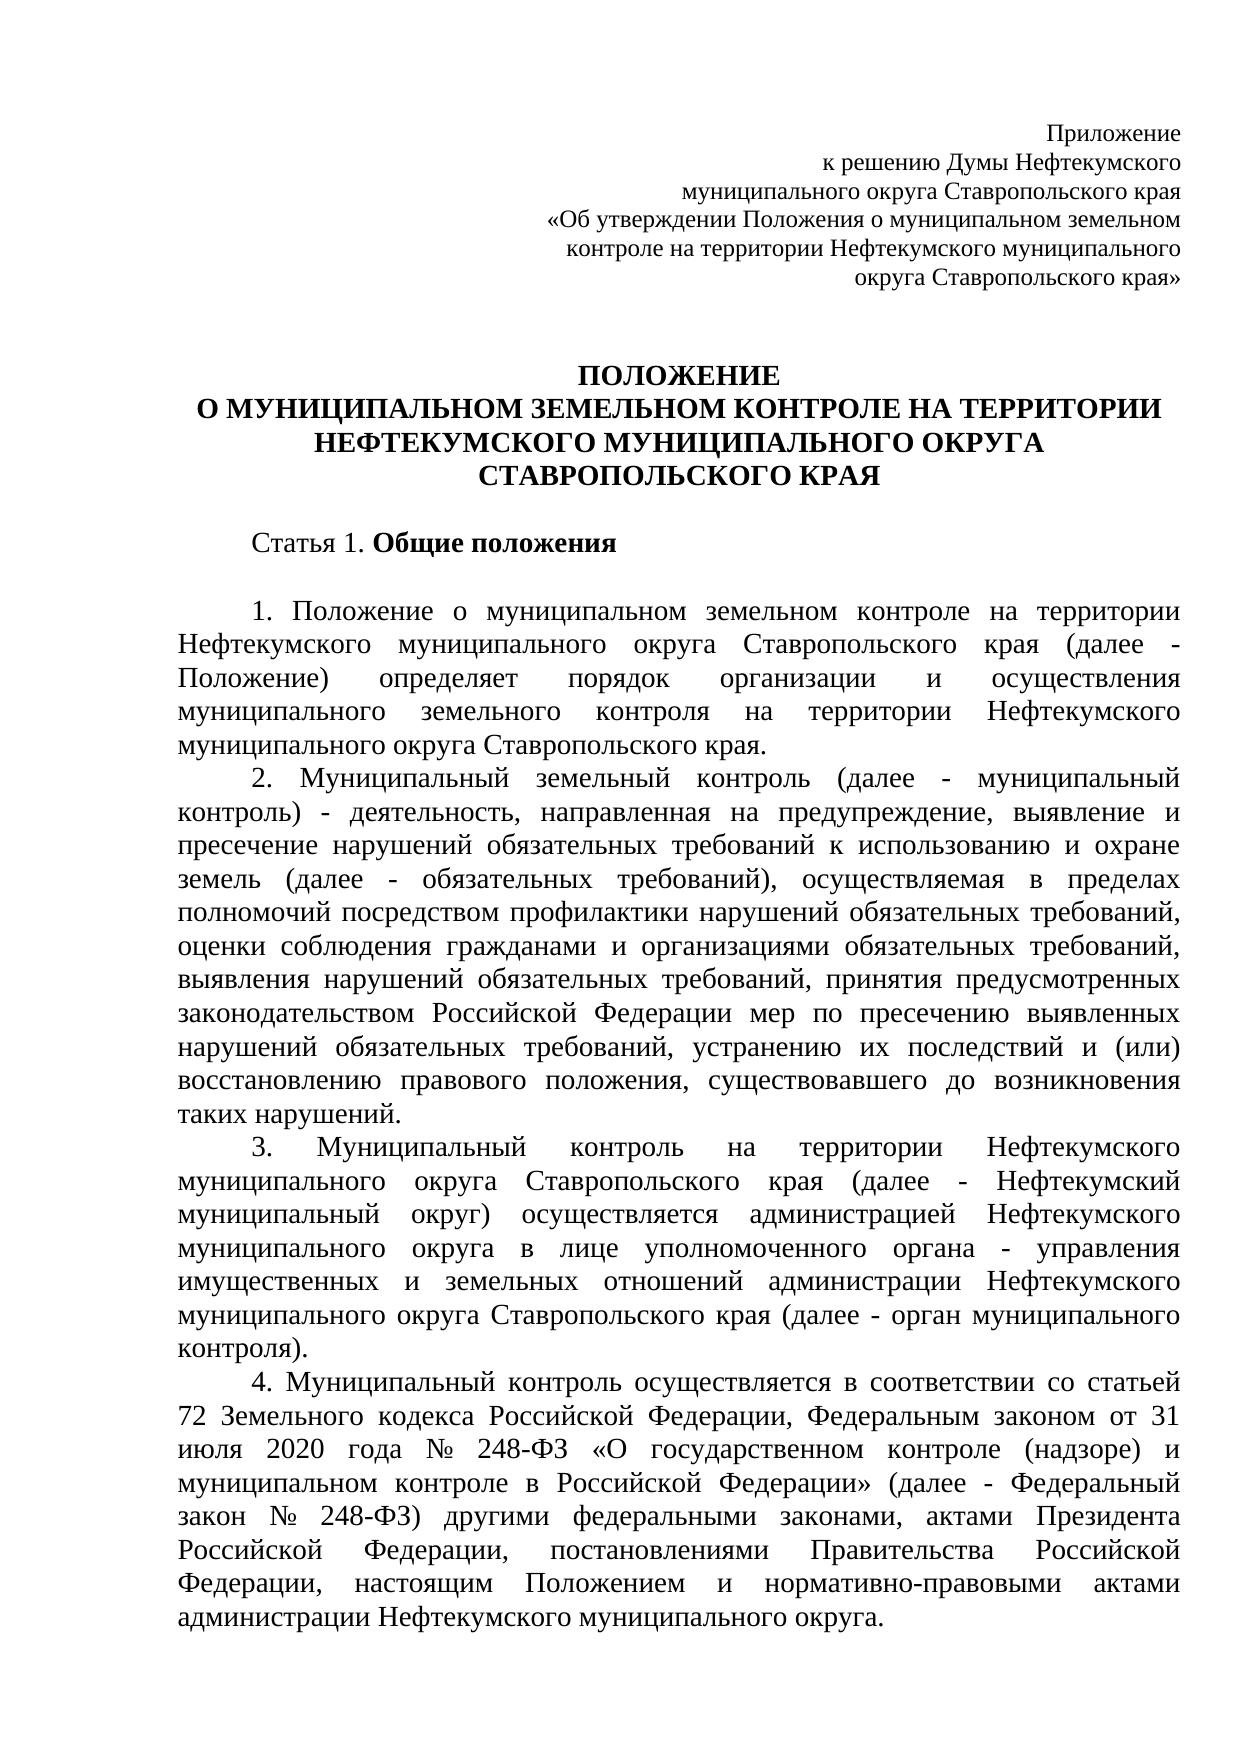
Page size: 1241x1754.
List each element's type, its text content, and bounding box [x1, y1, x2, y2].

text 3. Муниципальный контроль на территории Нефтекумского муниципального округа Ставропольского края (далее - Нефтекумский муниципальный округ) осуществляется администрацией Нефтекумского муниципального округа в лице уполномоченного органа - управления имущественных и земельных отношений администрации Нефтекумского муниципального округа Ставропольского края (далее - орган муниципального контроля). [177, 1129, 1181, 1364]
text к решению Думы Нефтекумского [177, 147, 1181, 176]
title НЕФТЕКУМСКОГО МУНИЦИПАЛЬНОГО ОКРУГА СТАВРОПОЛЬСКОГО КРАЯ [177, 425, 1181, 492]
text Приложение [177, 118, 1181, 147]
text 4. Муниципальный контроль осуществляется в соответствии со статьей 72 Земельного кодекса Российской Федерации, Федеральным законом от 31 июля 2020 года № 248-ФЗ «О государственном контроле (надзоре) и муниципальном контроле в Российской Федерации» (далее - Федеральный закон № 248-ФЗ) другими федеральными законами, актами Президента Российской Федерации, постановлениями Правительства Российской Федерации, настоящим Положением и нормативно-правовыми актами администрации Нефтекумского муниципального округа. [177, 1364, 1181, 1632]
title ПОЛОЖЕНИЕ [177, 358, 1181, 391]
text контроле на территории Нефтекумского муниципального [177, 233, 1181, 262]
text 1. Положение о муниципальном земельном контроле на территории Нефтекумского муниципального округа Ставропольского края (далее - Положение) определяет порядок организации и осуществления муниципального земельного контроля на территории Нефтекумского муниципального округа Ставропольского края. [177, 593, 1181, 760]
text округа Ставропольского края» [177, 262, 1181, 291]
text 2. Муниципальный земельный контроль (далее - муниципальный контроль) - деятельность, направленная на предупреждение, выявление и пресечение нарушений обязательных требований к использованию и охране земель (далее - обязательных требований), осуществляемая в пределах полномочий посредством профилактики нарушений обязательных требований, оценки соблюдения гражданами и организациями обязательных требований, выявления нарушений обязательных требований, принятия предусмотренных законодательством Российской Федерации мер по пресечению выявленных нарушений обязательных требований, устранению их последствий и (или) восстановлению правового положения, существовавшего до возникновения таких нарушений. [177, 760, 1181, 1129]
text муниципального округа Ставропольского края [177, 176, 1181, 204]
text «Об утверждении Положения о муниципальном земельном [177, 204, 1181, 233]
title Статья 1. Общие положения [177, 526, 1181, 559]
title О МУНИЦИПАЛЬНОМ ЗЕМЕЛЬНОМ КОНТРОЛЕ НА ТЕРРИТОРИИ [177, 391, 1181, 425]
